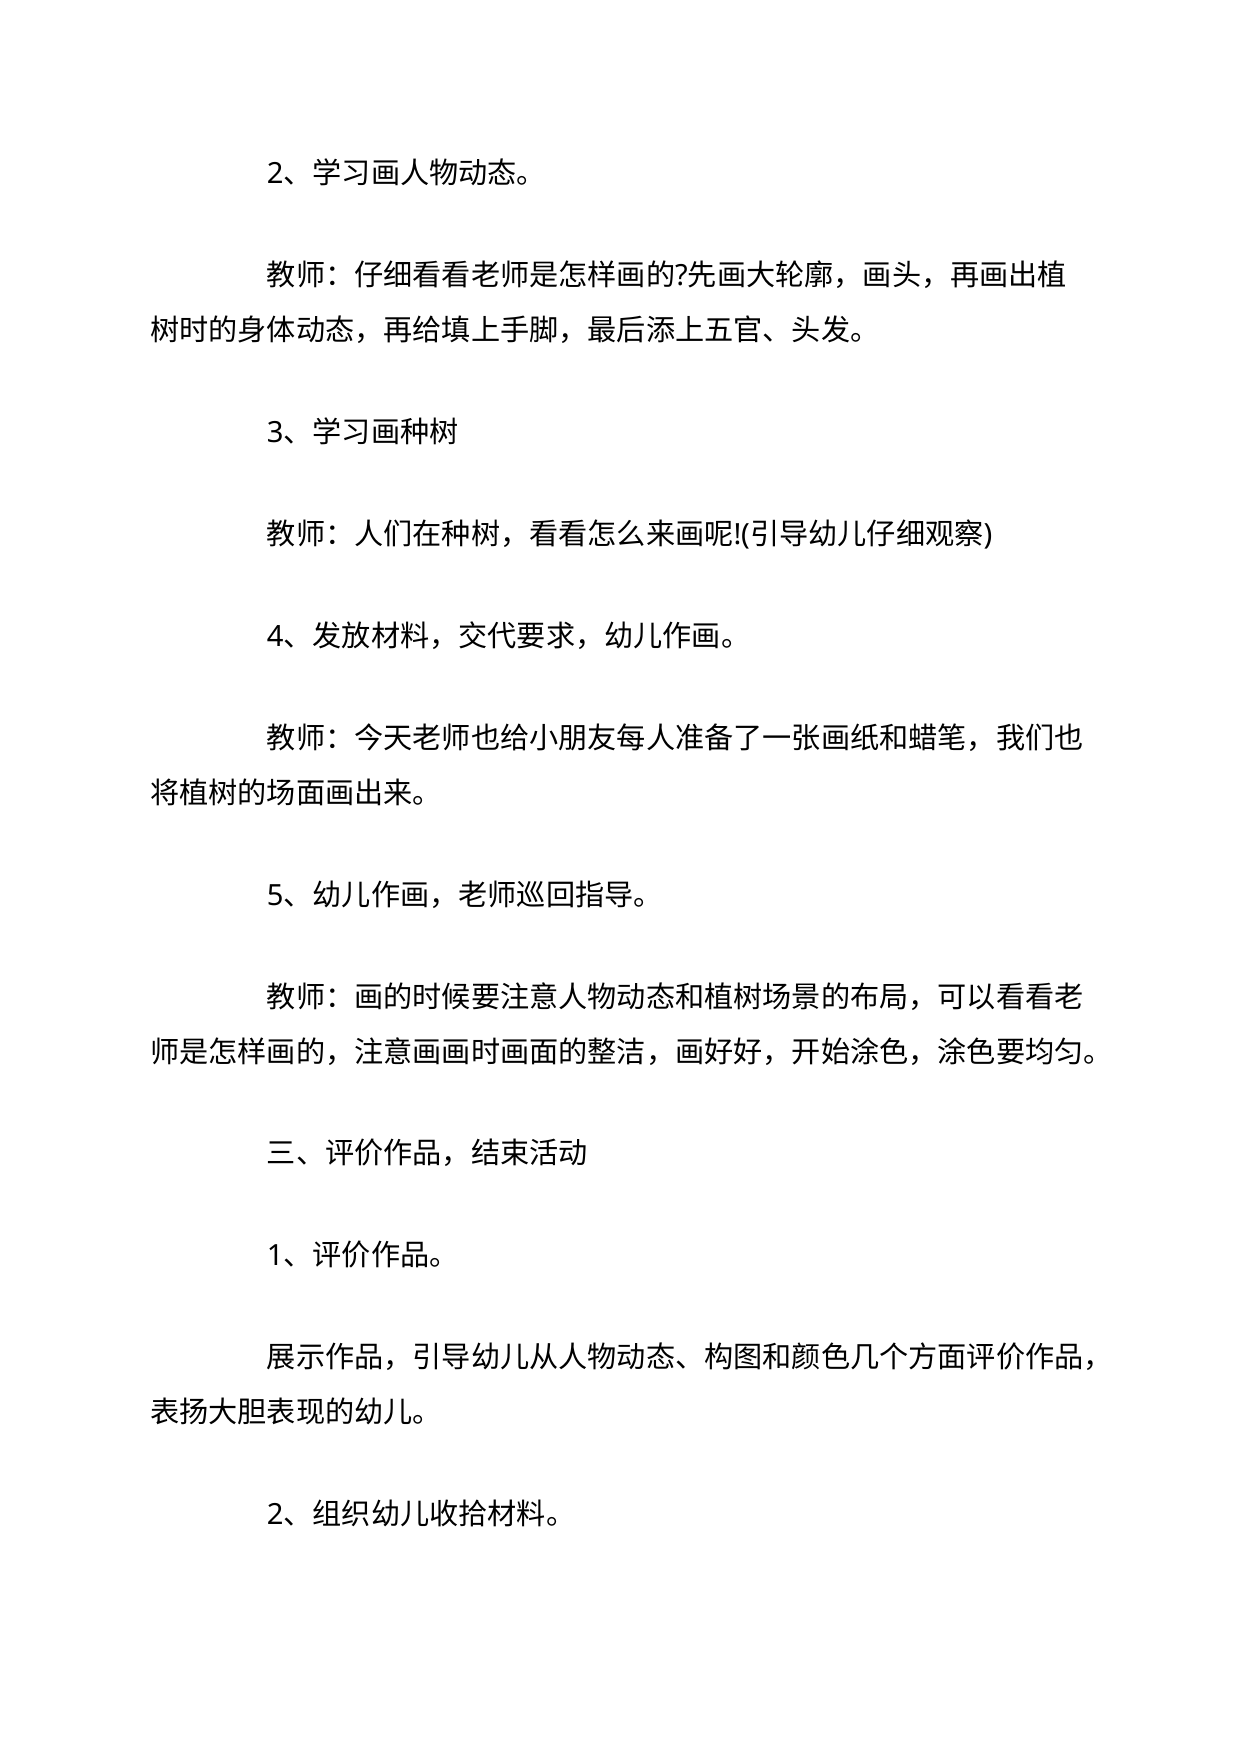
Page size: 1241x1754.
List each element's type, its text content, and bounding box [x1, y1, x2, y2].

text 3、学习画种树 [150, 409, 1090, 451]
text 教师：仔细看看老师是怎样画的?先画大轮廓，画头，再画出植树时的身体动态，再给填上手脚，最后添上五官、头发。 [150, 252, 1090, 349]
text 1、评价作品。 [150, 1232, 1090, 1274]
text 4、发放材料，交代要求，幼儿作画。 [150, 613, 1090, 655]
text 2、组织幼儿收拾材料。 [150, 1490, 1090, 1533]
text 展示作品，引导幼儿从人物动态、构图和颜色几个方面评价作品，表扬大胆表现的幼儿。 [150, 1334, 1090, 1431]
text 2、学习画人物动态。 [150, 150, 1090, 192]
text 教师：画的时候要注意人物动态和植树场景的布局，可以看看老师是怎样画的，注意画画时画面的整洁，画好好，开始涂色，涂色要均匀。 [150, 973, 1090, 1071]
text 教师：今天老师也给小朋友每人准备了一张画纸和蜡笔，我们也将植树的场面画出来。 [150, 715, 1090, 812]
text 5、幼儿作画，老师巡回指导。 [150, 871, 1090, 914]
text 教师：人们在种树，看看怎么来画呢!(引导幼儿仔细观察) [150, 511, 1090, 553]
text 三、评价作品，结束活动 [150, 1130, 1090, 1172]
